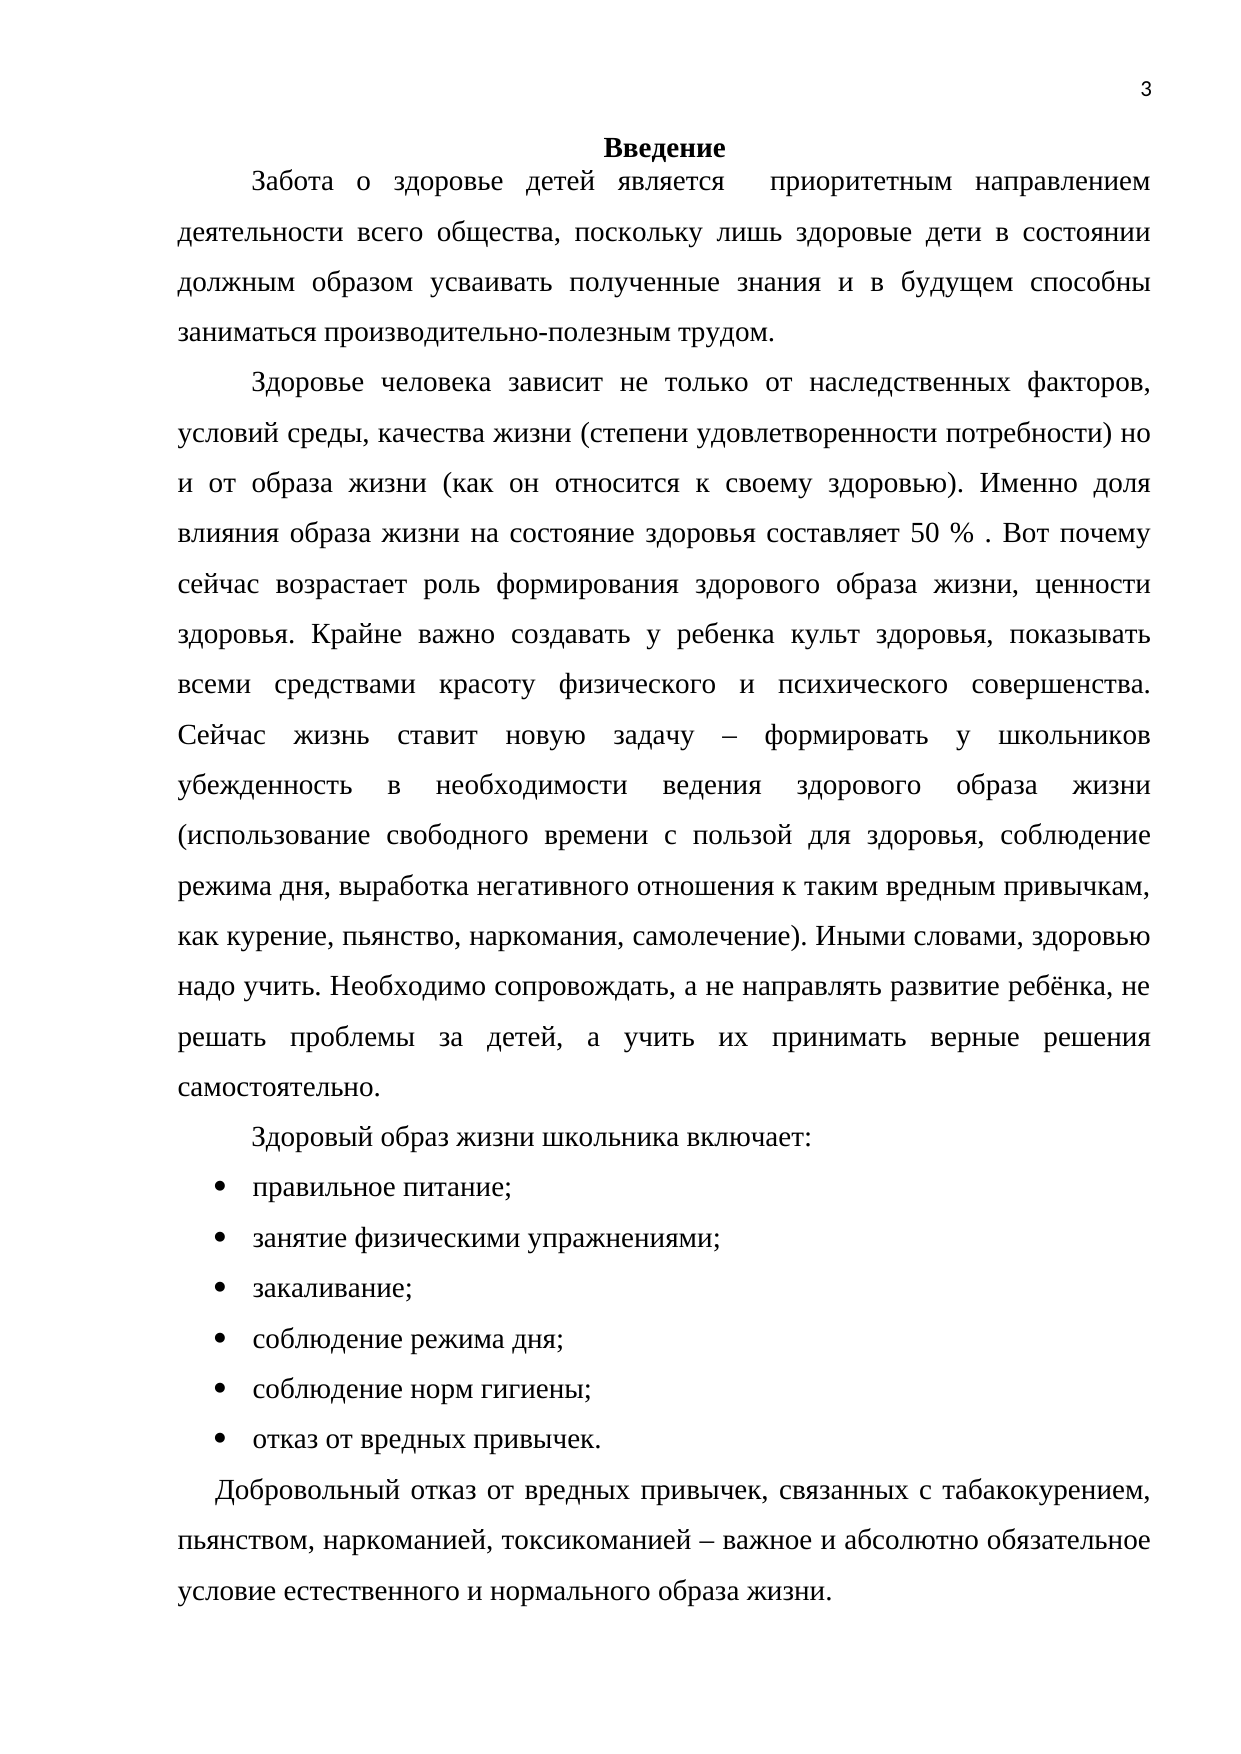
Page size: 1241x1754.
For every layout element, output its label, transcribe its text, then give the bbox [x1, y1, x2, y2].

list отказ от вредных привычек. [215, 1422, 1152, 1455]
text Введение [177, 130, 1152, 163]
list закаливание; [215, 1270, 1152, 1304]
list занятие физическими упражнениями; [215, 1220, 1152, 1254]
list соблюдение режима дня; [215, 1321, 1152, 1354]
list соблюдение норм гигиены; [215, 1371, 1152, 1405]
text Здоровый образ жизни школьника включает: [177, 1119, 1152, 1153]
text Здоровье человека зависит не только от наследственных факторов, условий среды, качества жизни (степени удовлетворенности потребности) но и от образа жизни (как он относится к своему здоровью). Именно доля влияния образа жизни на состояние здоровья составляет 50 % . Вот почему сейчас возрастает роль формирования здорового образа жизни, ценности здоровья. Крайне важно создавать у ребенка культ здоровья, показывать всеми средствами красоту физического и психического совершенства. Сейчас жизнь ставит новую задачу – формировать у школьников убежденность в необходимости ведения здорового образа жизни (использование свободного времени с пользой для здоровья, соблюдение режима дня, выработка негативного отношения к таким вредным привычкам, как курение, пьянство, наркомания, самолечение). Иными словами, здоровью надо учить. Необходимо сопровождать, а не направлять развитие ребёнка, не решать проблемы за детей, а учить их принимать верные решения самостоятельно. [177, 364, 1152, 1102]
list правильное питание; [215, 1169, 1152, 1203]
text Добровольный отказ от вредных привычек, связанных с табакокурением, пьянством, наркоманией, токсикоманией – важное и абсолютно обязательное условие естественного и нормального образа жизни. [177, 1472, 1152, 1606]
text Забота о здоровье детей является приоритетным направлением деятельности всего общества, поскольку лишь здоровые дети в состоянии должным образом усваивать полученные знания и в будущем способны заниматься производительно-полезным трудом. [177, 163, 1152, 348]
